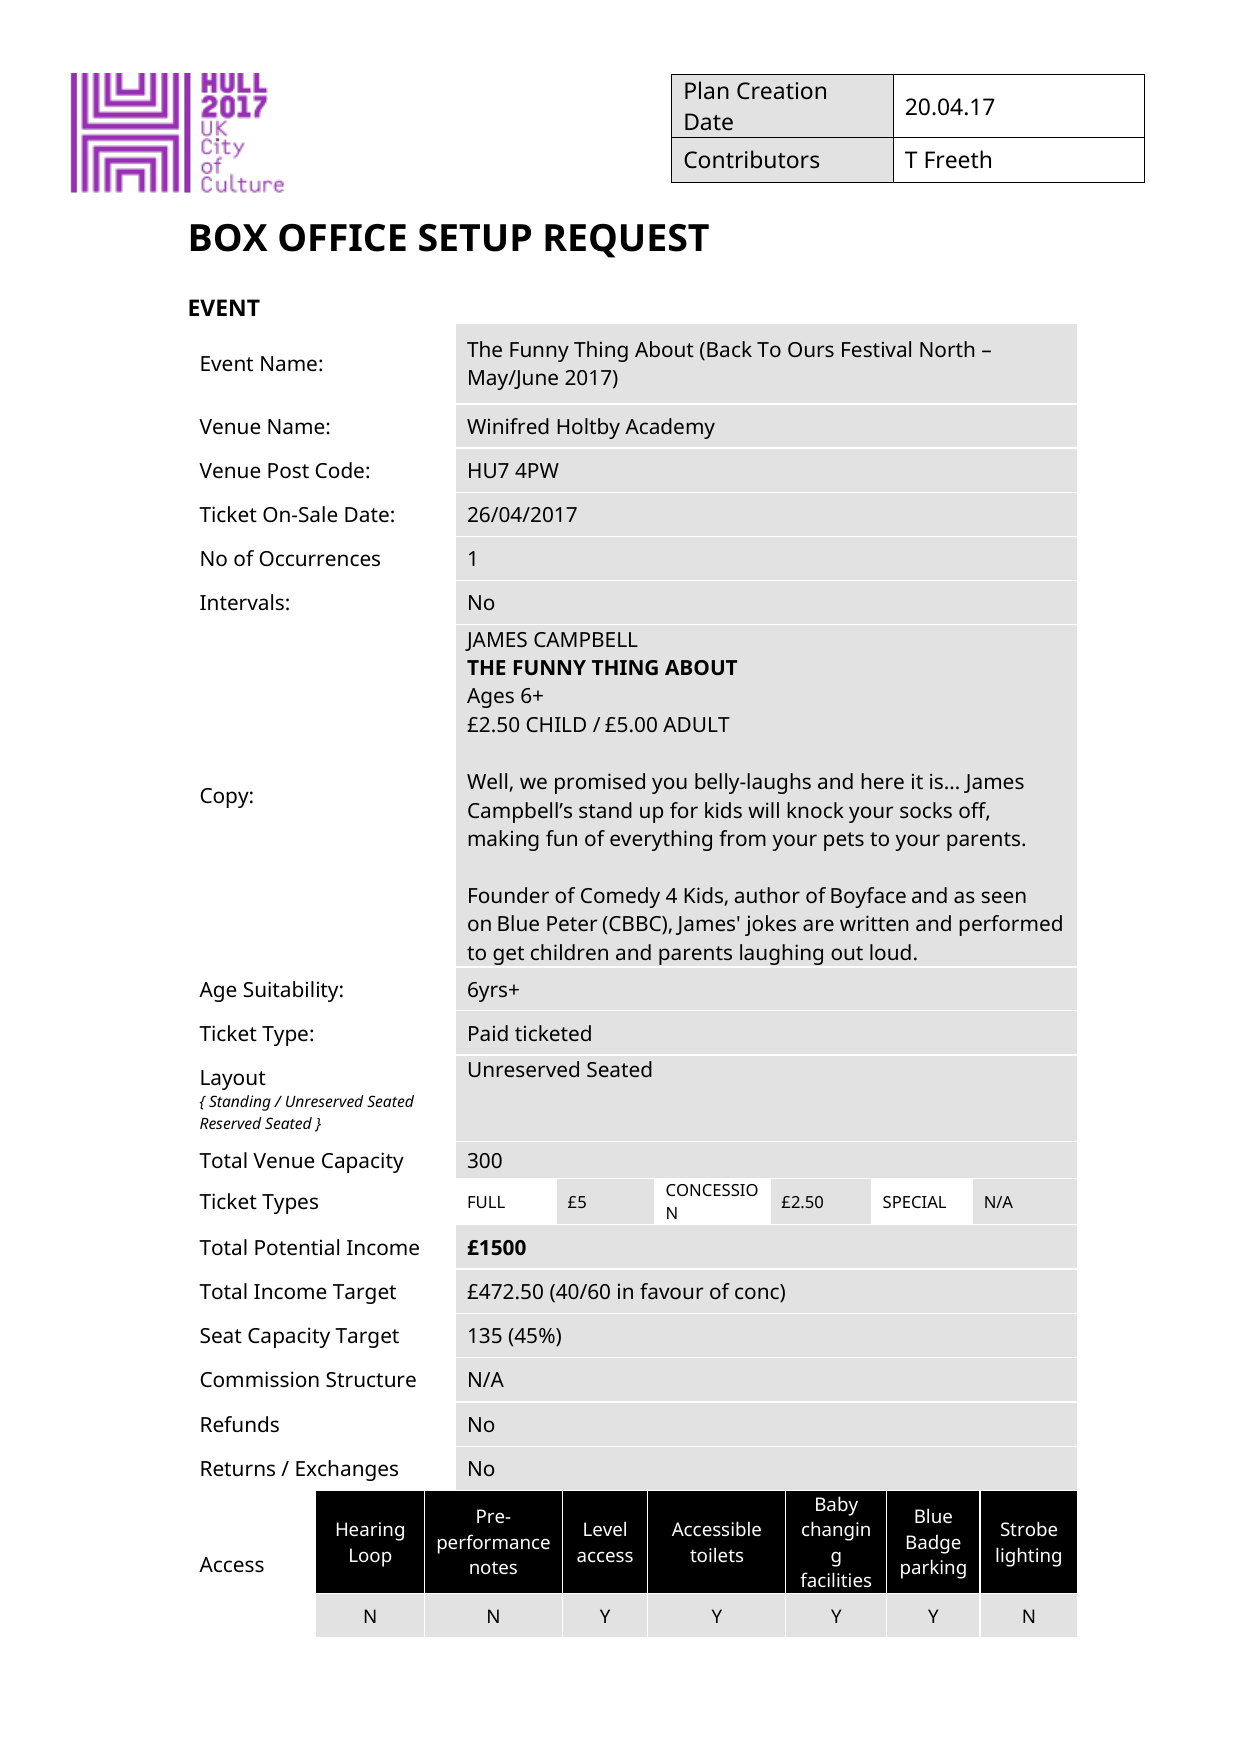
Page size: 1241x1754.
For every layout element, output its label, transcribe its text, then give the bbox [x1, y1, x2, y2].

table_cell Paid ticketed [456, 1011, 1077, 1054]
table_cell Y [887, 1594, 979, 1637]
table_cell N [981, 1594, 1077, 1637]
table_cell Accessible toilets [648, 1491, 785, 1593]
table_cell Unreserved Seated [456, 1056, 1077, 1141]
table_header The Funny Thing About (Back To Ours Festival North – May/June 2017) [456, 324, 1077, 403]
table_cell Y [563, 1594, 647, 1637]
table_cell 6yrs+ [456, 968, 1077, 1010]
table_cell 1 [456, 537, 1077, 580]
table_cell Age Suitability: [189, 968, 455, 1010]
table_cell Blue Badge parking [887, 1491, 979, 1593]
table_cell Ticket Types [189, 1179, 455, 1224]
table_cell Total Venue Capacity [189, 1142, 455, 1178]
table_cell £1500 [456, 1225, 1077, 1268]
table_header Event Name: [189, 324, 455, 403]
table_cell £5 [557, 1179, 654, 1224]
table_cell Access [189, 1491, 315, 1637]
table_cell Pre-performance notes [425, 1491, 562, 1593]
table_cell FULL [456, 1179, 556, 1224]
table_cell Commission Structure [189, 1358, 455, 1401]
table_cell CONCESSION [655, 1179, 769, 1224]
table_cell No [456, 1403, 1077, 1446]
table_cell £472.50 (40/60 in favour of conc) [456, 1270, 1077, 1313]
table_cell Ticket Type: [189, 1011, 455, 1054]
table_cell Layout { Standing / Unreserved Seated Reserved Seated } [189, 1056, 455, 1141]
table_cell No [456, 581, 1077, 624]
table_cell 300 [456, 1142, 1077, 1178]
table_cell Winifred Holtby Academy [456, 405, 1077, 447]
table_cell SPECIAL [872, 1179, 972, 1224]
table_cell Copy: [189, 625, 455, 966]
table_cell 26/04/2017 [456, 493, 1077, 536]
text BOX OFFICE SETUP REQUEST [187, 212, 1078, 291]
table_cell Total Potential Income [189, 1225, 455, 1268]
table_cell Y [648, 1594, 785, 1637]
table_cell Strobe lighting [981, 1491, 1077, 1593]
table_cell N/A [456, 1358, 1077, 1401]
table_cell HU7 4PW [456, 449, 1077, 492]
table_cell Returns / Exchanges [189, 1447, 455, 1490]
table_cell Intervals: [189, 581, 455, 624]
table_cell Total Income Target [189, 1270, 455, 1313]
table_cell No of Occurrences [189, 537, 455, 580]
table_cell Y [786, 1594, 886, 1637]
table_cell Seat Capacity Target [189, 1314, 455, 1357]
table_cell £2.50 [771, 1179, 871, 1224]
table_cell N [425, 1594, 562, 1637]
table_cell Venue Post Code: [189, 449, 455, 492]
table_cell N [316, 1594, 424, 1637]
table_cell Level access [563, 1491, 647, 1593]
table_cell 135 (45%) [456, 1314, 1077, 1357]
table_cell N/A [973, 1179, 1077, 1224]
text EVENT [187, 291, 1078, 323]
table_cell Ticket On-Sale Date: [189, 493, 455, 536]
table_cell No [456, 1447, 1077, 1490]
table_cell JAMES CAMPBELL THE FUNNY THING ABOUT Ages 6+ £2.50 CHILD / £5.00 ADULT Well, we promised you belly-laughs and here it is… James Campbell’s stand up for kids will knock your socks off, making fun of everything from your pets to your parents. Founder of Comedy 4 Kids, author of Boyface and as seen on Blue Peter (CBBC), James' jokes are written and performed to get children and parents laughing out loud. [456, 625, 1077, 966]
table_cell Refunds [189, 1403, 455, 1446]
table_cell Hearing Loop [316, 1491, 424, 1593]
table_cell Venue Name: [189, 405, 455, 447]
table_cell Baby changing facilities [786, 1491, 886, 1593]
